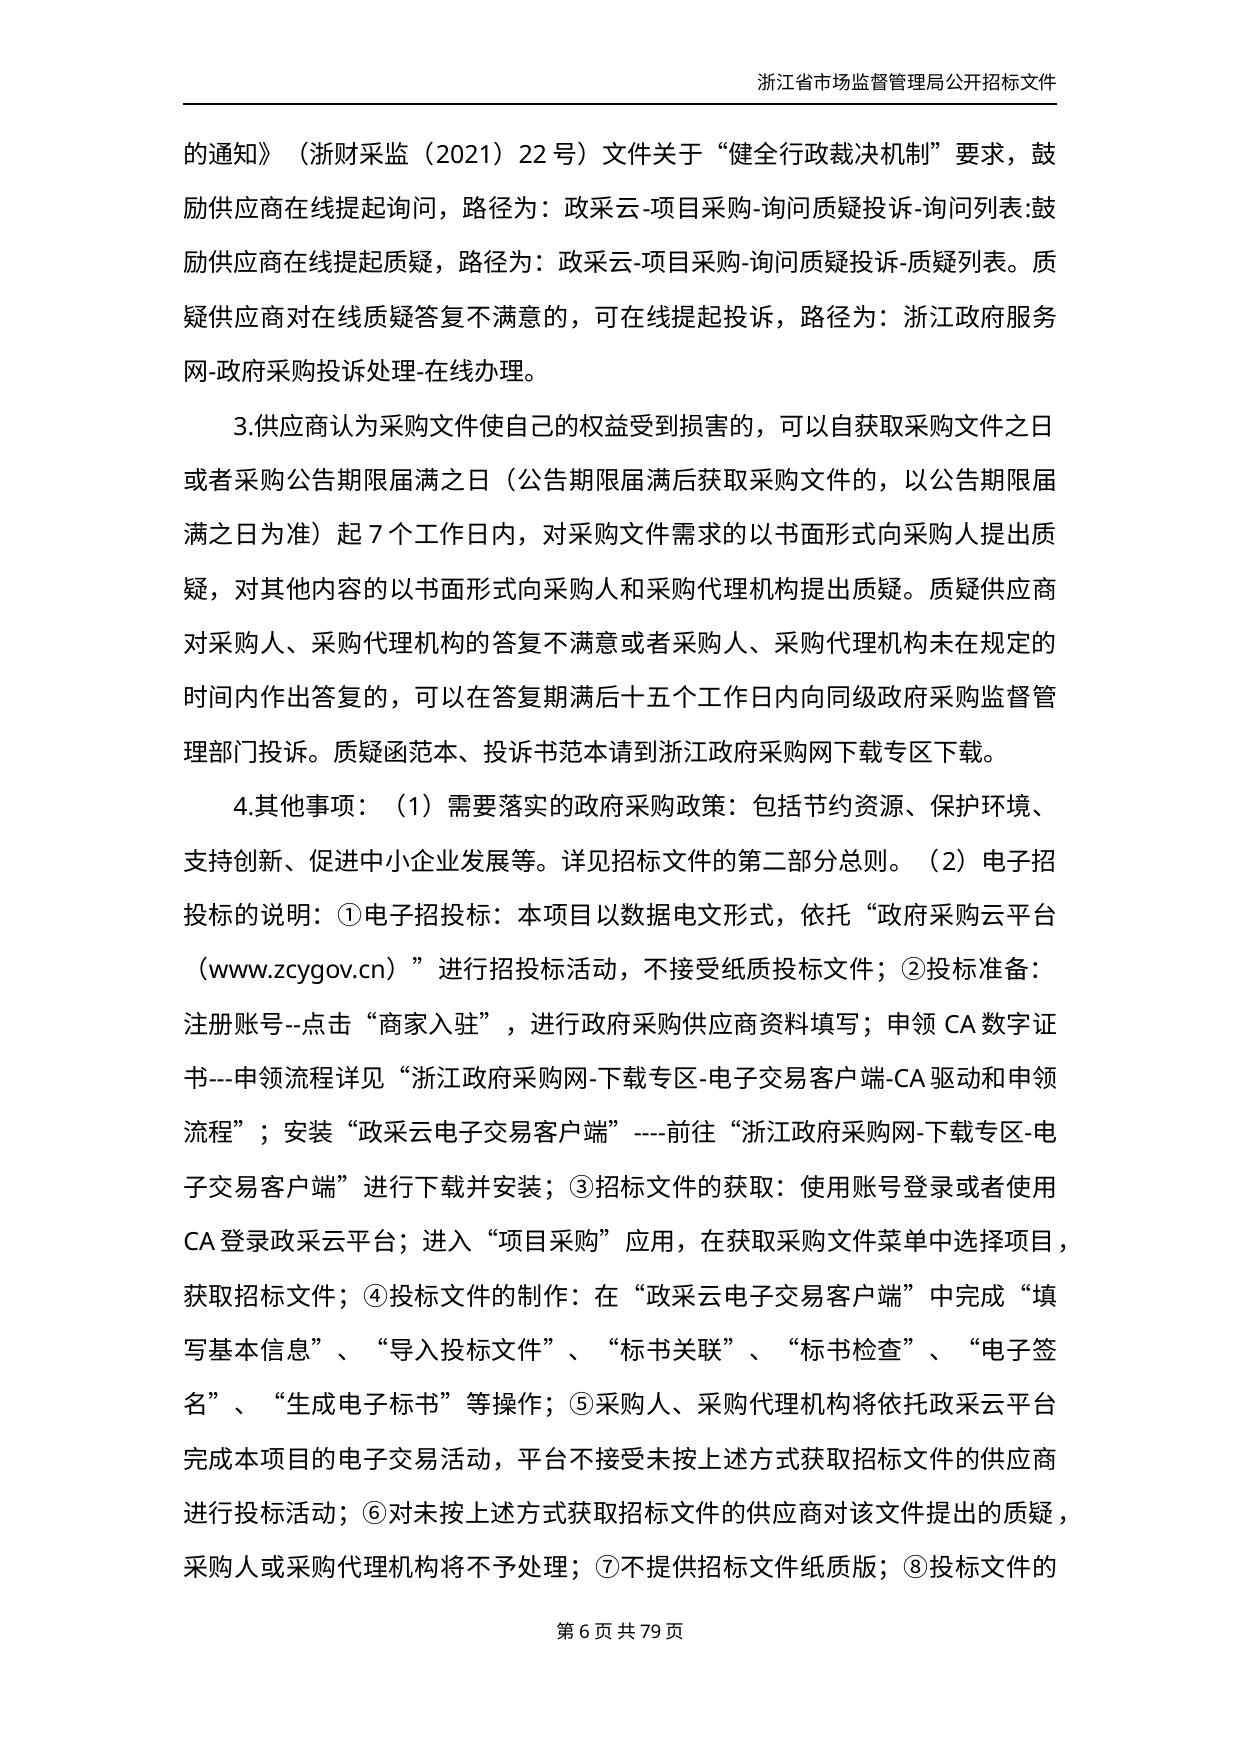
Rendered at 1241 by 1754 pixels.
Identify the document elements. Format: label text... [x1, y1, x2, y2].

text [183, 787, 1057, 1584]
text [183, 134, 1057, 388]
text 3.供应商认为采购文件使自己的权益受到损害的，可以自获取采购文件之日或者采购公告期限届满之日（公告期限届满后获取采购文件的，以公告期限届满之日为准）起7个工作日内，对采购文件需求的以书面形式向采购人提出质疑，对其他内容的以书面形式向采购人和采购代理机构提出质疑。质疑供应商对采购人、采购代理机构的答复不满意或者采购人、采购代理机构未在规定的时间内作出答复的，可以在答复期满后十五个工作日内向同级政府采购监督管理部门投诉。质疑函范本、投诉书范本请到浙江政府采购网下载专区下载。 [183, 406, 1057, 768]
